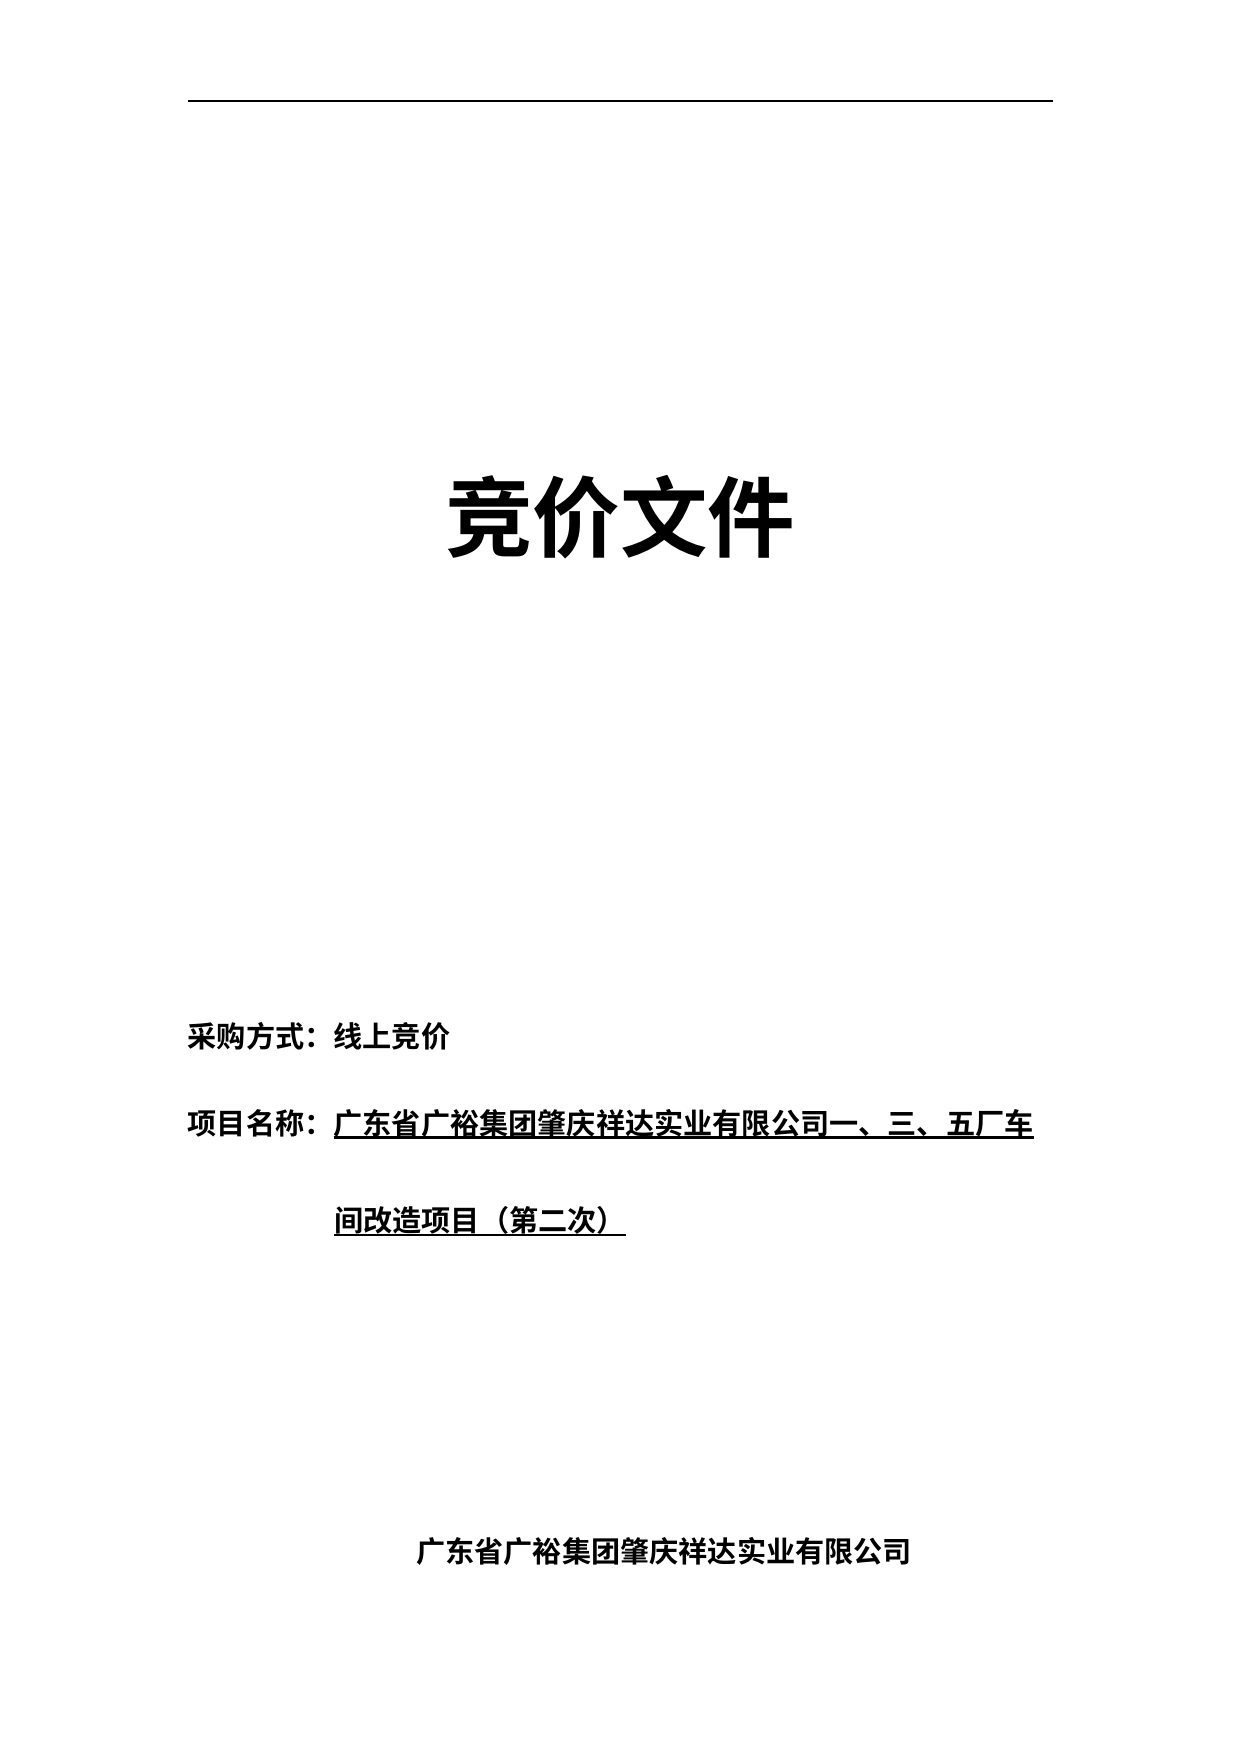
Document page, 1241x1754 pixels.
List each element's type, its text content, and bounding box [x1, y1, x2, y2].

text 竞价文件 [187, 449, 1053, 576]
text 广东省广裕集团肇庆祥达实业有限公司 [231, 1529, 1053, 1571]
text 采购方式：线上竞价 [187, 1003, 1053, 1068]
text 项目名称：广东省广裕集团肇庆祥达实业有限公司一、三、五厂车间改造项目（第二次） [187, 1089, 1053, 1251]
